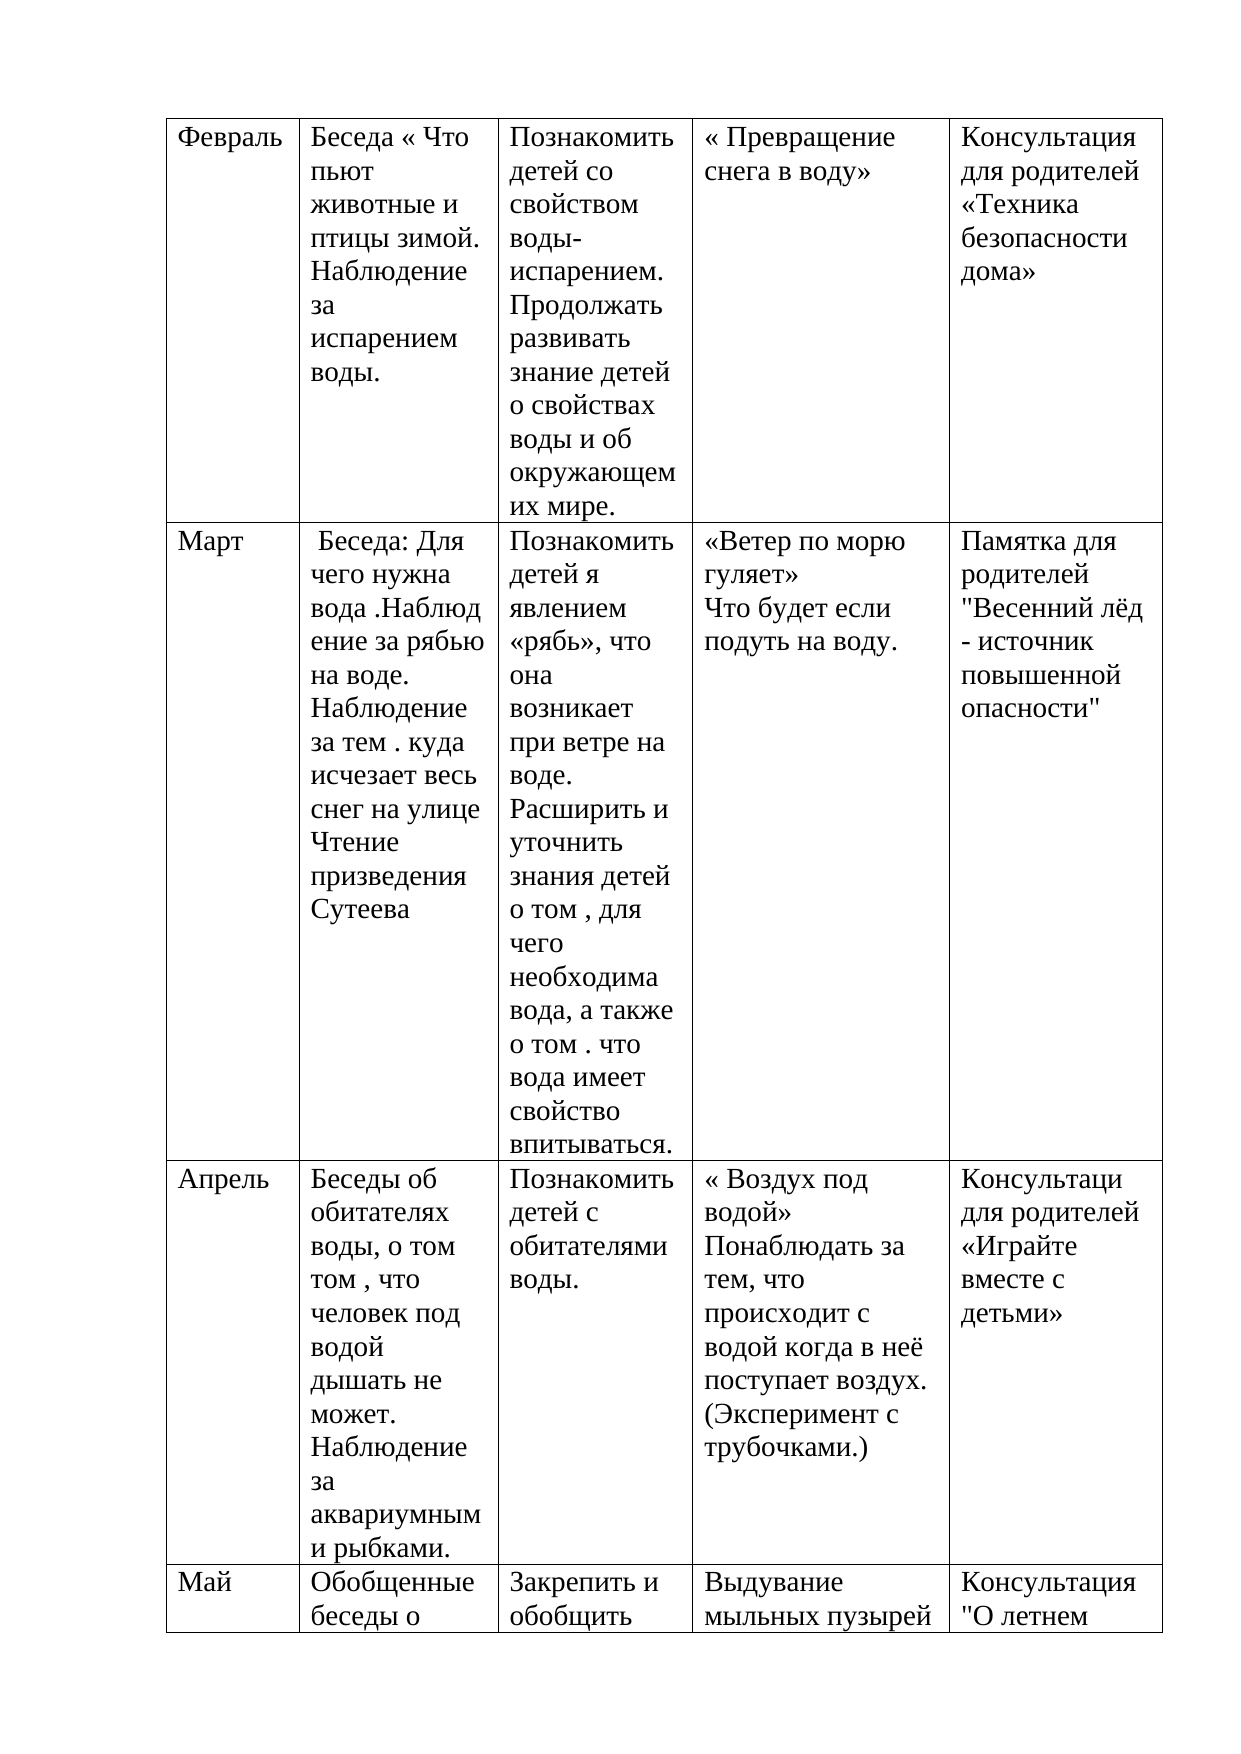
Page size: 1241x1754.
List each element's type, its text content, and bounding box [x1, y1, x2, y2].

table_cell Февраль [167, 119, 299, 522]
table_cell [499, 1565, 692, 1632]
table_cell «Ветер по морю гуляет» Что будет если подуть на воду. [693, 523, 949, 1160]
table_cell Май [167, 1565, 299, 1632]
table_cell Беседа: Для чего нужна вода .Наблюдение за рябью на воде. Наблюдение за тем . куда исчезает весь снег на улице Чтение призведения Сутеева [300, 523, 498, 1160]
table_cell Познакомить детей с обитателями воды. [499, 1161, 692, 1563]
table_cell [950, 119, 1162, 522]
table_cell Консультаци для родителей «Играйте вместе с детьми» [950, 1161, 1162, 1563]
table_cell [693, 1565, 949, 1632]
table_cell Познакомить детей я явлением «рябь», что она возникает при ветре на воде. Расширить и уточнить знания детей о том , для чего необходима вода, а также о том . что вода имеет свойство впитываться. [499, 523, 692, 1160]
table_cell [499, 119, 692, 522]
table_cell Памятка для родителей "Весенний лёд - источник повышенной опасности" [950, 523, 1162, 1160]
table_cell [300, 1565, 498, 1632]
table_cell Апрель [167, 1161, 299, 1563]
table_cell Беседы об обитателях воды, о том том , что человек под водой дышать не может. Наблюдение за аквариумными рыбками. [300, 1161, 498, 1563]
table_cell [950, 1565, 1162, 1632]
table_cell « Воздух под водой» Понаблюдать за тем, что происходит с водой когда в неё поступает воздух. (Эксперимент с трубочками.) [693, 1161, 949, 1563]
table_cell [300, 119, 498, 522]
table_cell Март [167, 523, 299, 1160]
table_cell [693, 119, 949, 522]
